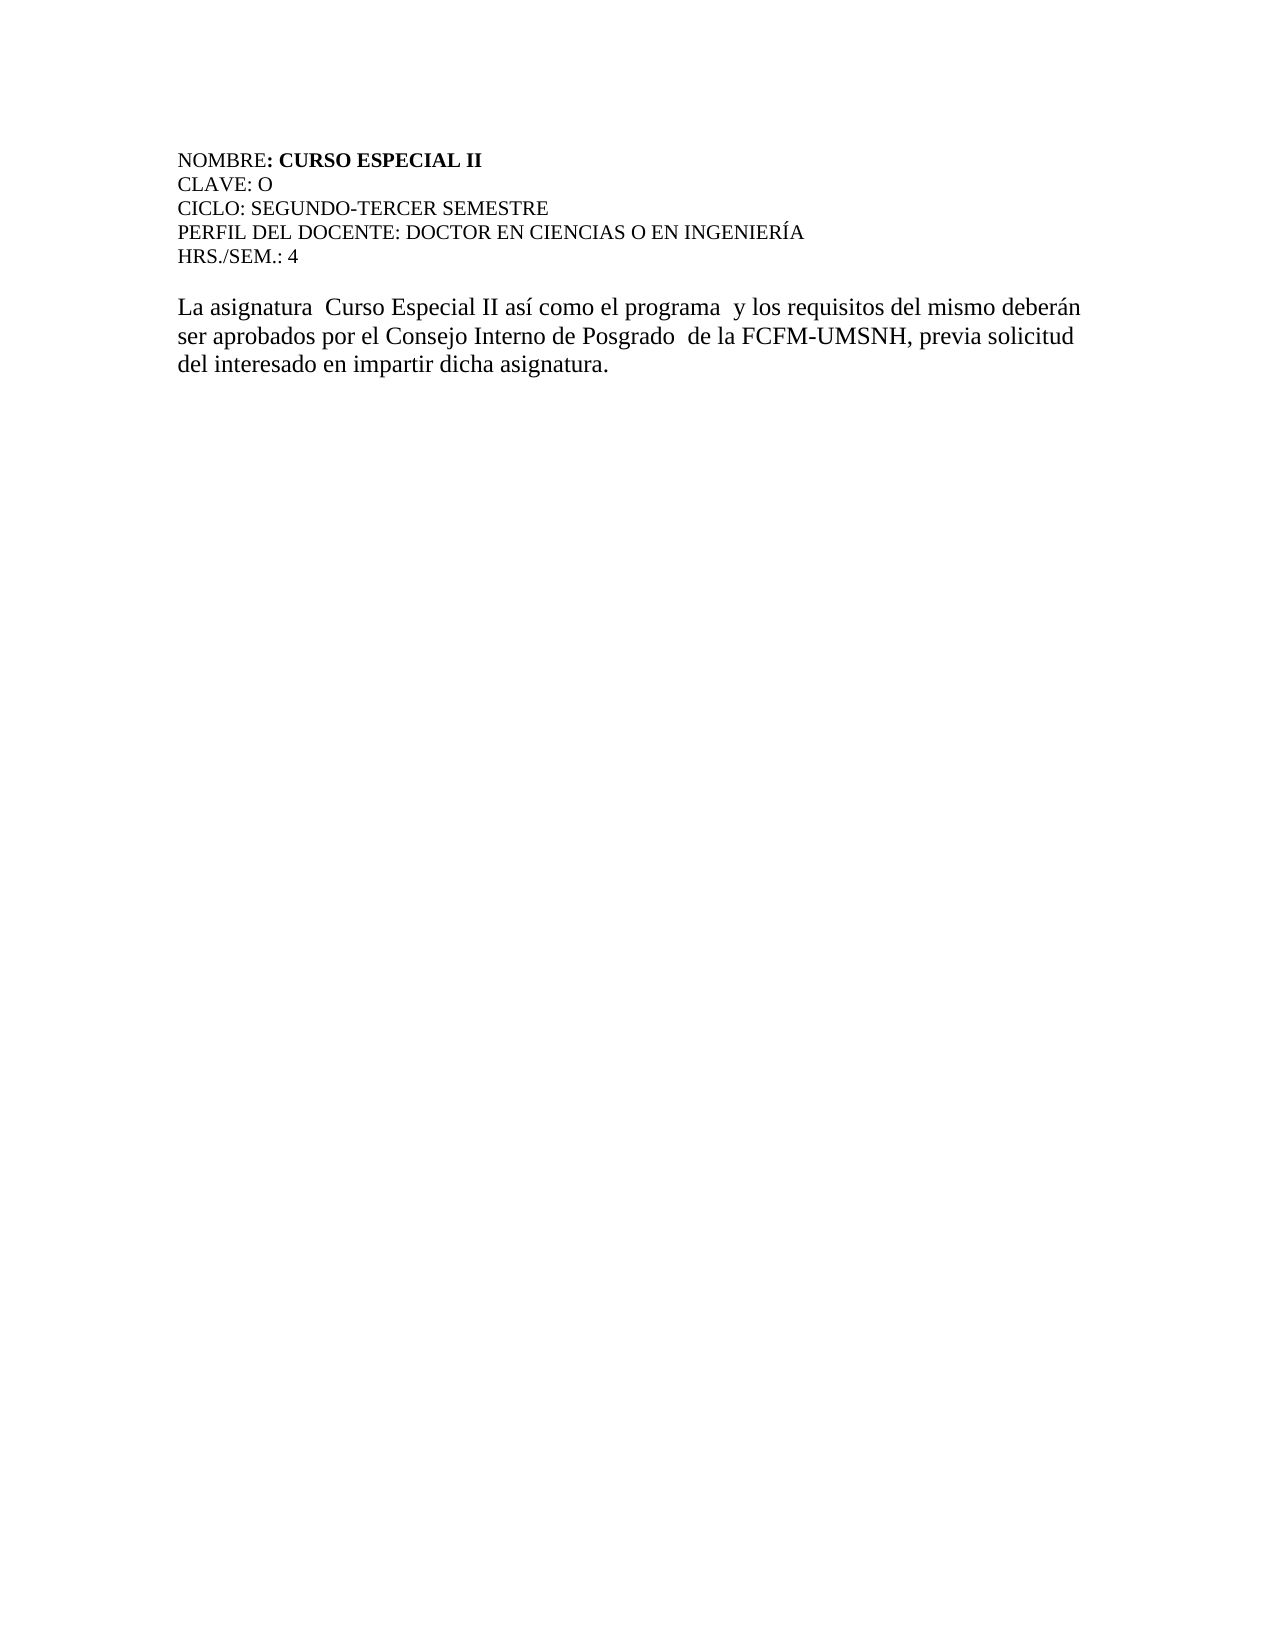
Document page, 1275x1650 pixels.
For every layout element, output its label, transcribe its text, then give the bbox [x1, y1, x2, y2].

text PERFIL DEL DOCENTE: DOCTOR EN CIENCIAS O EN INGENIERÍA [177, 220, 1098, 244]
text CLAVE: O [177, 172, 1098, 196]
text HRS./SEM.: 4 [177, 244, 1098, 268]
text NOMBRE: CURSO ESPECIAL II [177, 148, 1098, 172]
text La asignatura Curso Especial II así como el programa y los requisitos del mismo deberán ser aprobados por el Consejo Interno de Posgrado de la FCFM-UMSNH, previa solicitud del interesado en impartir dicha asignatura. [177, 292, 1098, 378]
text CICLO: SEGUNDO-TERCER SEMESTRE [177, 196, 1098, 220]
